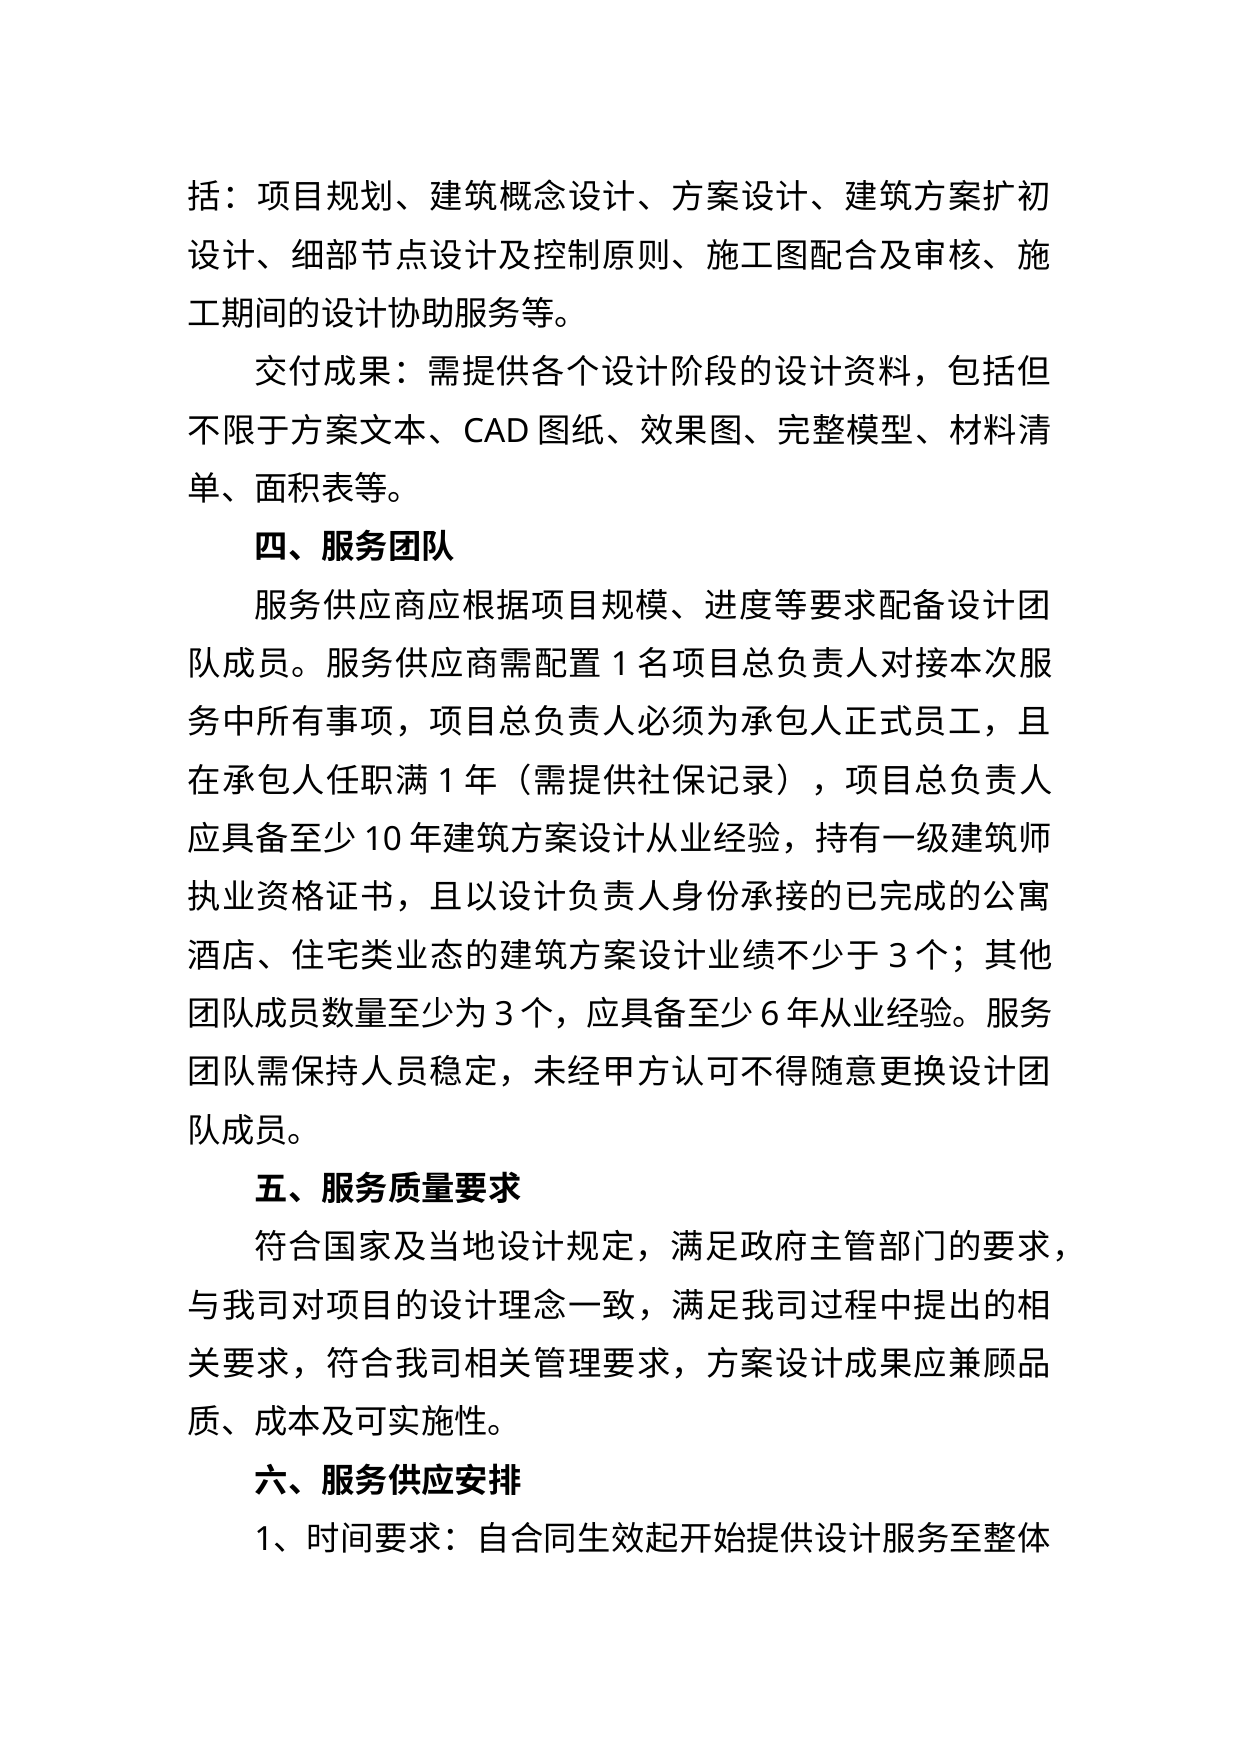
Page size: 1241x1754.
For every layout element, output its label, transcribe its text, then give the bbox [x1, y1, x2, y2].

list 服务质量要求 [187, 1154, 1053, 1212]
list 服务团队 [187, 512, 1053, 570]
text 交付成果：需提供各个设计阶段的设计资料，包括但不限于方案文本、CAD图纸、效果图、完整模型、材料清单、面积表等。 [187, 337, 1053, 512]
list 服务供应安排 [187, 1445, 1053, 1504]
text 符合国家及当地设计规定，满足政府主管部门的要求，与我司对项目的设计理念一致，满足我司过程中提出的相关要求，符合我司相关管理要求，方案设计成果应兼顾品质、成本及可实施性。 [187, 1212, 1053, 1445]
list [187, 1504, 1053, 1562]
text 服务供应商应根据项目规模、进度等要求配备设计团队成员。服务供应商需配置1名项目总负责人对接本次服务中所有事项，项目总负责人必须为承包人正式员工，且在承包人任职满1年（需提供社保记录），项目总负责人应具备至少10年建筑方案设计从业经验，持有一级建筑师执业资格证书，且以设计负责人身份承接的已完成的公寓、酒店、住宅类业态的建筑方案设计业绩不少于3个；其他团队成员数量至少为3个，应具备至少6年从业经验。服务团队需保持人员稳定，未经甲方认可不得随意更换设计团队成员。 [187, 570, 1053, 1154]
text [187, 162, 1053, 337]
